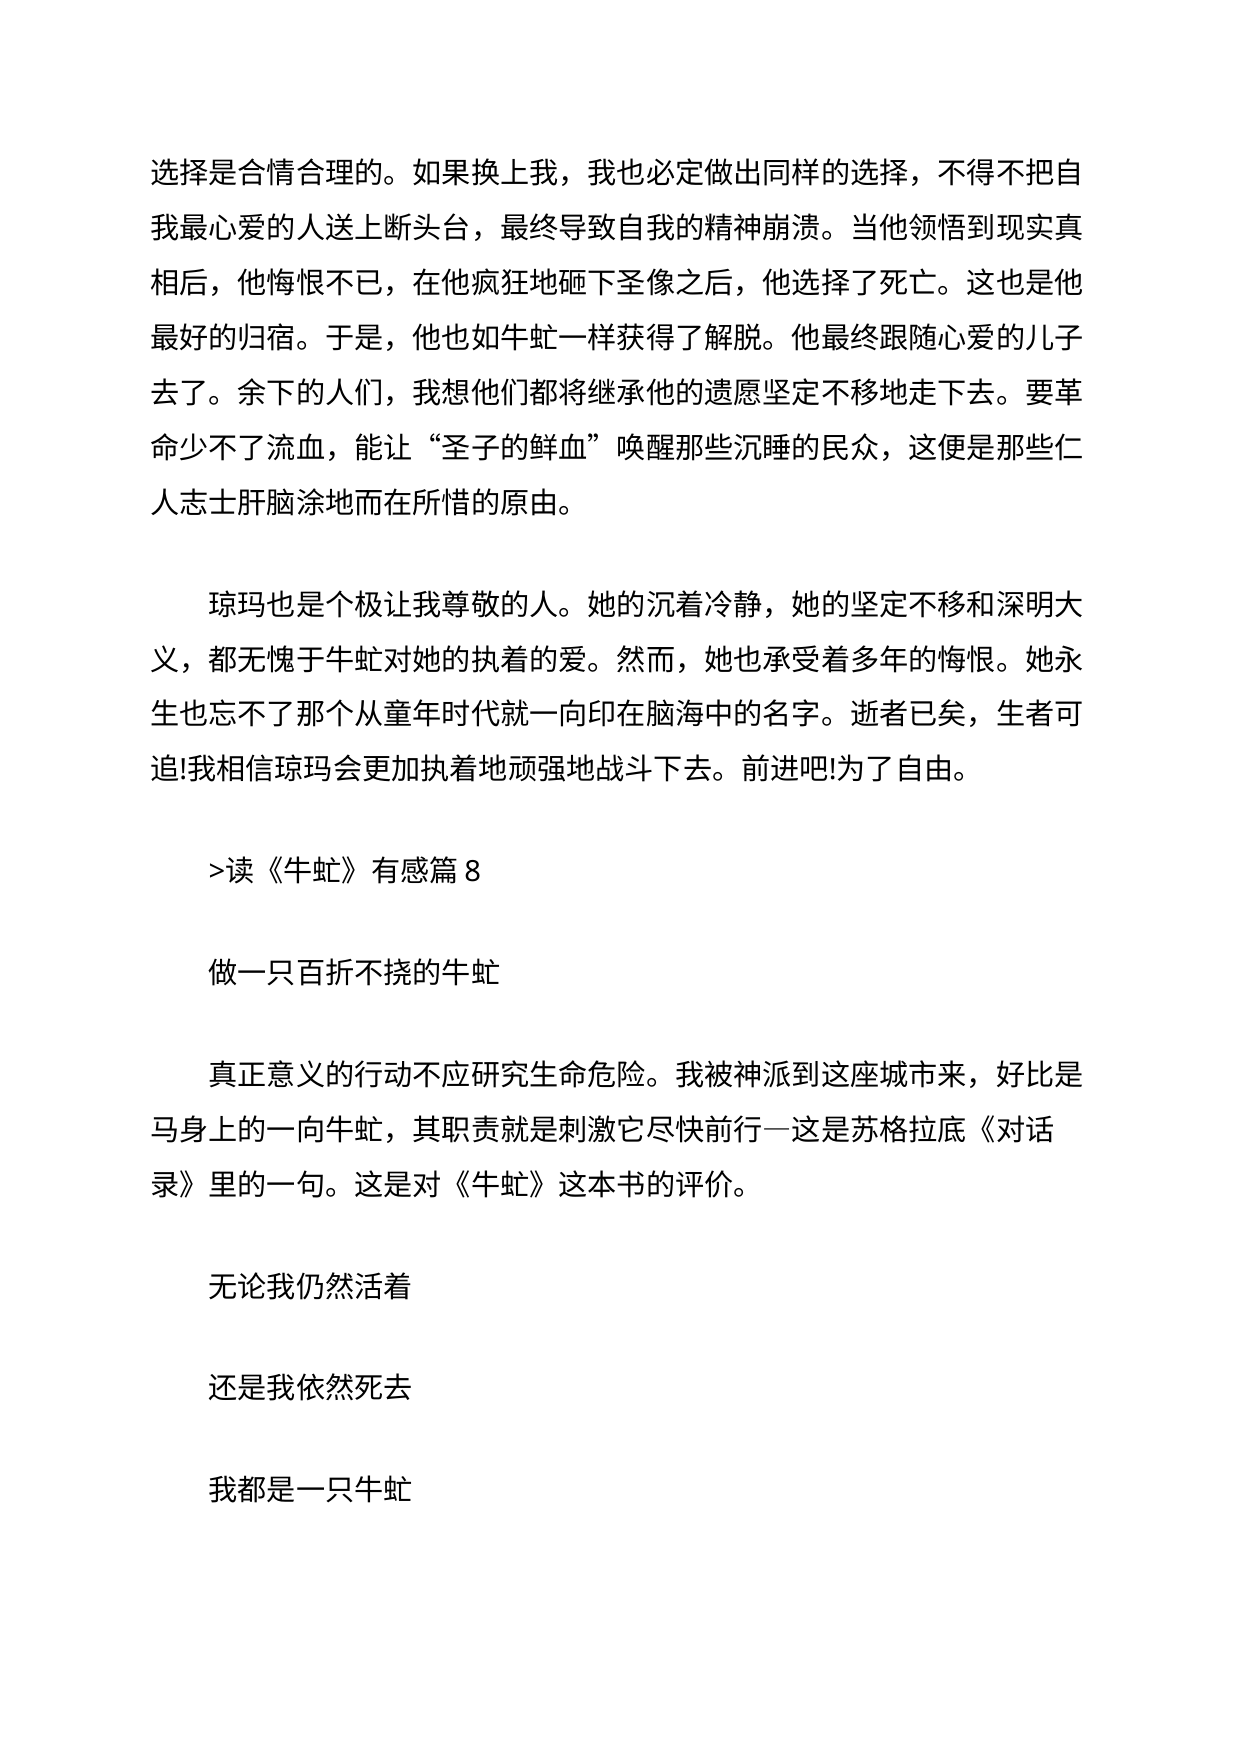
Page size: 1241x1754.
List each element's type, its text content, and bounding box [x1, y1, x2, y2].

text >读《牛虻》有感篇8 [150, 848, 1090, 890]
text 无论我仍然活着 [150, 1263, 1090, 1305]
text 做一只百折不挠的牛虻 [150, 950, 1090, 992]
text 还是我依然死去 [150, 1365, 1090, 1407]
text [150, 150, 1090, 522]
text 琼玛也是个极让我尊敬的人。她的沉着冷静，她的坚定不移和深明大义，都无愧于牛虻对她的执着的爱。然而，她也承受着多年的悔恨。她永生也忘不了那个从童年时代就一向印在脑海中的名字。逝者已矣，生者可追!我相信琼玛会更加执着地顽强地战斗下去。前进吧!为了自由。 [150, 581, 1090, 788]
text 真正意义的行动不应研究生命危险。我被神派到这座城市来，好比是马身上的一向牛虻，其职责就是刺激它尽快前行—这是苏格拉底《对话录》里的一句。这是对《牛虻》这本书的评价。 [150, 1052, 1090, 1204]
text 我都是一只牛虻 [150, 1467, 1090, 1509]
